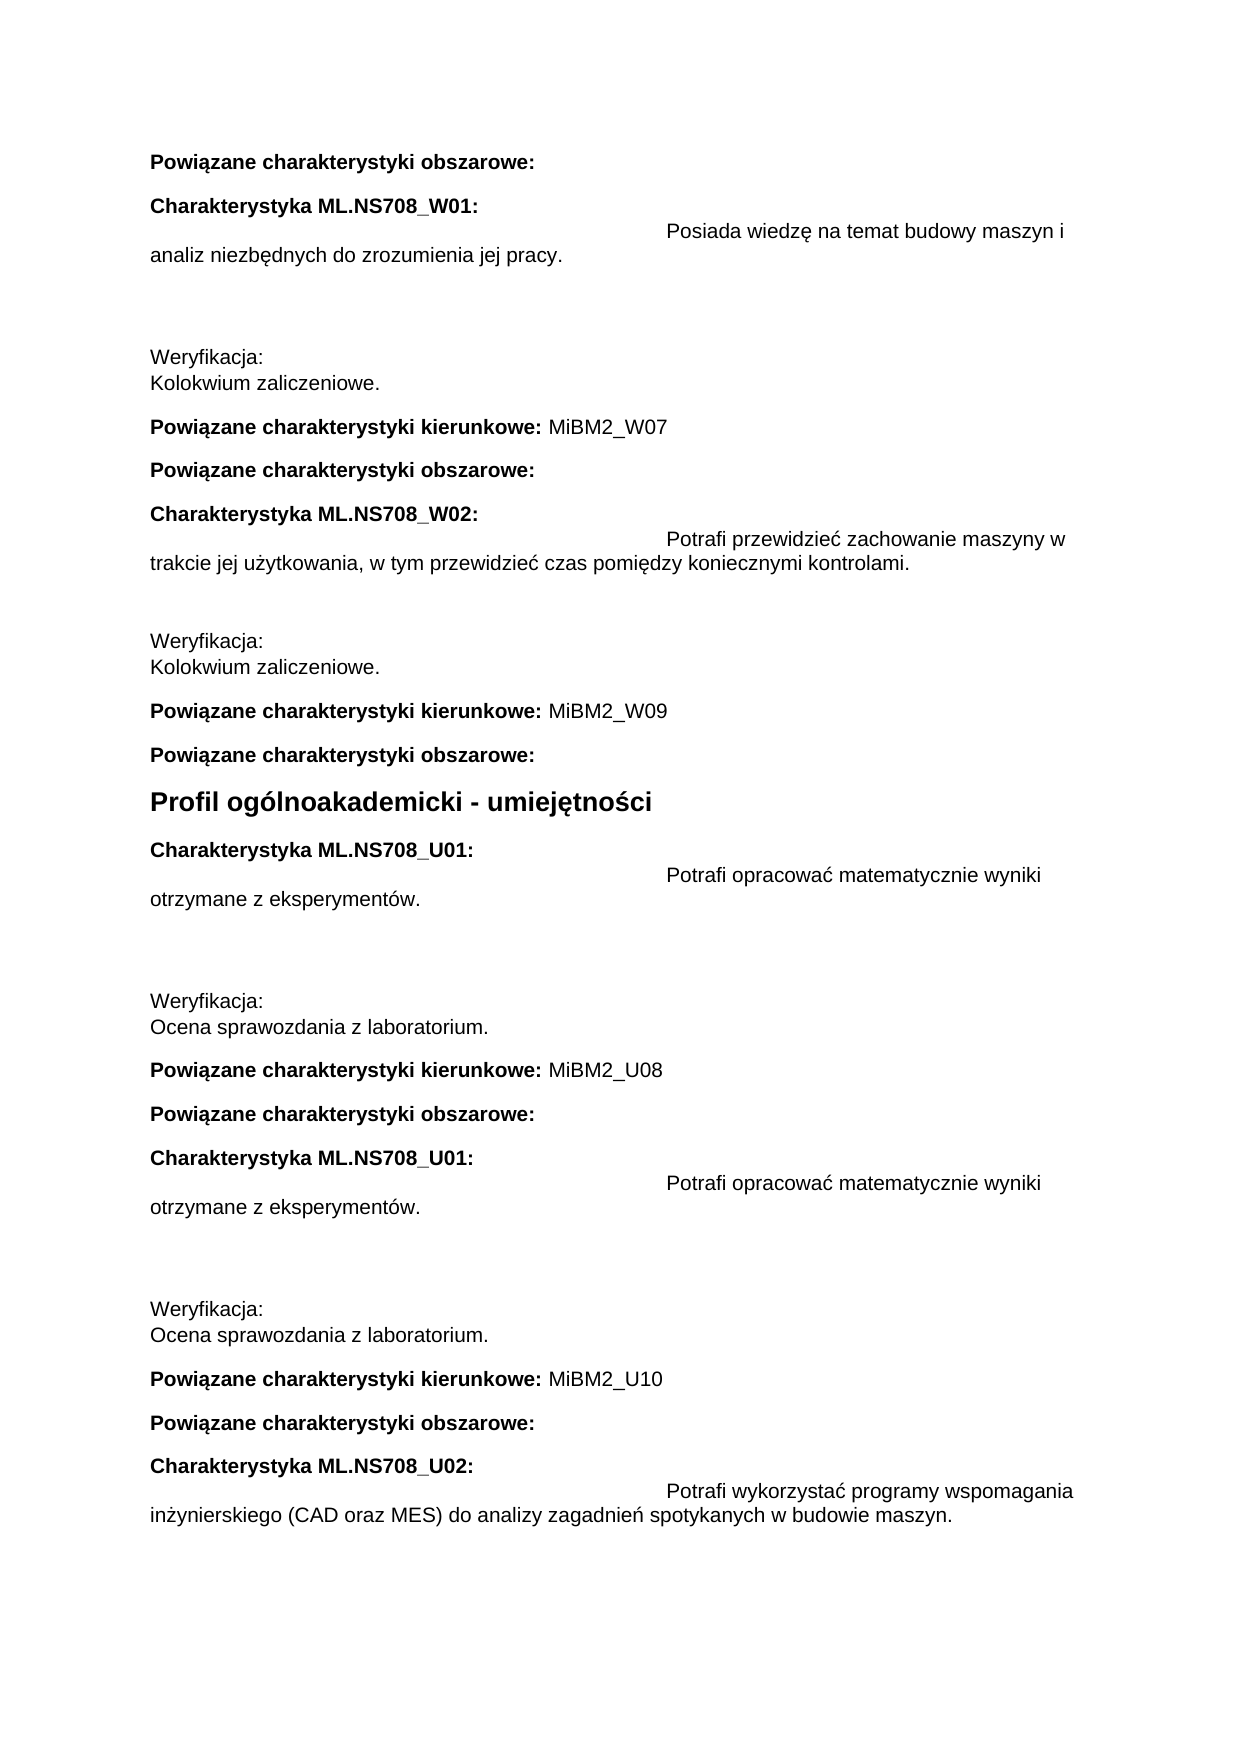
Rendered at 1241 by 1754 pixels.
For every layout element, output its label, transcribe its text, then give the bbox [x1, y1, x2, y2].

text Weryfikacja: [150, 1297, 1090, 1321]
text Weryfikacja: [150, 988, 1090, 1012]
text Powiązane charakterystyki kierunkowe: MiBM2_W07 [150, 414, 1090, 438]
text Weryfikacja: [150, 345, 1090, 369]
text Charakterystyka ML.NS708_U02: [150, 1454, 1090, 1478]
text Kolokwium zaliczeniowe. [150, 371, 1090, 395]
text Ocena sprawozdania z laboratorium. [150, 1323, 1090, 1347]
text Powiązane charakterystyki obszarowe: [150, 150, 1090, 174]
text Powiązane charakterystyki kierunkowe: MiBM2_U10 [150, 1367, 1090, 1391]
text Powiązane charakterystyki obszarowe: [150, 1102, 1090, 1126]
text Weryfikacja: [150, 629, 1090, 653]
text Powiązane charakterystyki obszarowe: [150, 1410, 1090, 1434]
text Charakterystyka ML.NS708_U01: [150, 837, 1090, 861]
text Charakterystyka ML.NS708_U01: [150, 1146, 1090, 1170]
subtitle Profil ogólnoakademicki - umiejętności [150, 786, 1090, 818]
text Potrafi wykorzystać programy wspomagania inżynierskiego (CAD oraz MES) do analizy zagadnień spotykanych w budowie maszyn. [150, 1479, 1090, 1575]
text Potrafi przewidzieć zachowanie maszyny w trakcie jej użytkowania, w tym przewidzieć czas pomiędzy koniecznymi kontrolami. [150, 527, 1090, 623]
text Potrafi opracować matematycznie wyniki otrzymane z eksperymentów. [150, 862, 1090, 982]
text Powiązane charakterystyki kierunkowe: MiBM2_W09 [150, 699, 1090, 723]
text Ocena sprawozdania z laboratorium. [150, 1014, 1090, 1038]
text Potrafi opracować matematycznie wyniki otrzymane z eksperymentów. [150, 1171, 1090, 1291]
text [150, 219, 1090, 338]
text Powiązane charakterystyki kierunkowe: MiBM2_U08 [150, 1058, 1090, 1082]
text Charakterystyka ML.NS708_W02: [150, 502, 1090, 526]
text Kolokwium zaliczeniowe. [150, 655, 1090, 679]
text Charakterystyka ML.NS708_W01: [150, 194, 1090, 218]
text Powiązane charakterystyki obszarowe: [150, 743, 1090, 767]
text Powiązane charakterystyki obszarowe: [150, 458, 1090, 482]
